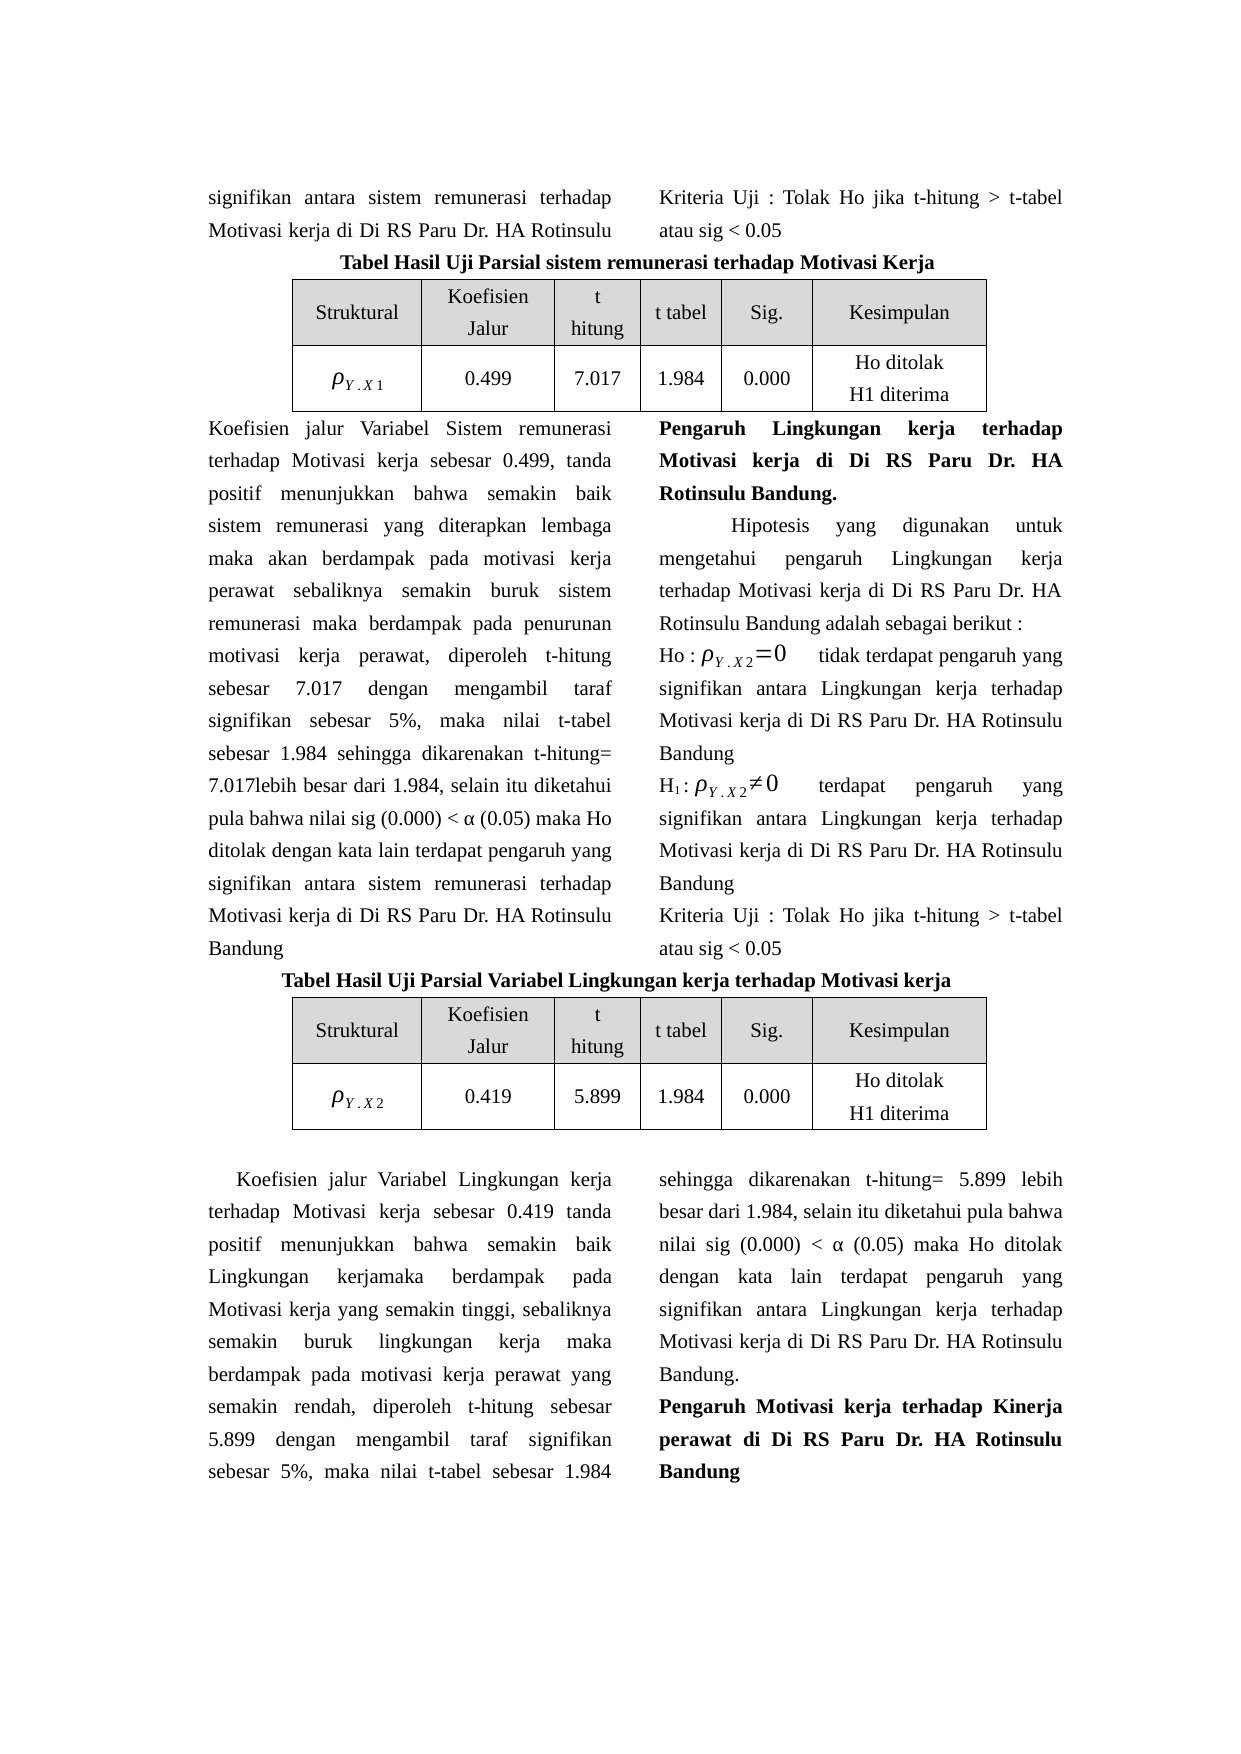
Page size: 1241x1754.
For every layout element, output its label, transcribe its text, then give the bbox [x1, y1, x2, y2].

text Hipotesis yang digunakan untuk mengetahui pengaruh Lingkungan kerja terhadap Motivasi kerja di Di RS Paru Dr. HA Rotinsulu Bandung adalah sebagai berikut : [659, 509, 1063, 639]
table_header Koefisien Jalur [422, 998, 554, 1063]
table_cell 5.899 [555, 1064, 640, 1129]
table_header Kesimpulan [813, 998, 986, 1063]
text Koefisien jalur Variabel Lingkungan kerja terhadap Motivasi kerja sebesar 0.419 tanda positif menunjukkan bahwa semakin baik Lingkungan kerjamaka berdampak pada Motivasi kerja yang semakin tinggi, sebaliknya semakin buruk lingkungan kerja maka berdampak pada motivasi kerja perawat yang semakin rendah, diperoleh t-hitung sebesar 5.899 dengan mengambil taraf signifikan sebesar 5%, maka nilai t-tabel sebesar 1.984 sehingga dikarenakan t-hitung= 5.899 lebih besar dari 1.984, selain itu diketahui pula bahwa nilai sig (0.000) < α (0.05) maka Ho ditolak dengan kata lain terdapat pengaruh yang signifikan antara Lingkungan kerja terhadap Motivasi kerja di Di RS Paru Dr. HA Rotinsulu Bandung. [208, 1162, 612, 1487]
text Tabel Hasil Uji Parsial sistem remunerasi terhadap Motivasi Kerja [340, 246, 1063, 279]
table_cell 0.499 [422, 346, 554, 411]
table_header t tabel [641, 280, 721, 345]
table_header t hitung [555, 998, 640, 1063]
table_cell 7.017 [555, 346, 640, 411]
table_cell 1.984 [641, 1064, 721, 1129]
text Kriteria Uji : Tolak Ho jika t-hitung > t-tabel atau sig < 0.05 [659, 899, 1063, 964]
table_cell 0.419 [422, 1064, 554, 1129]
table_cell 1.984 [641, 346, 721, 411]
table_cell [293, 346, 421, 411]
text Pengaruh Motivasi kerja terhadap Kinerja perawat di Di RS Paru Dr. HA Rotinsulu Bandung [659, 1390, 1063, 1487]
table_cell Ho ditolak H1 diterima [813, 346, 986, 411]
table_cell Ho ditolak H1 diterima [813, 1064, 986, 1129]
table_header Koefisien Jalur [422, 280, 554, 345]
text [659, 181, 1063, 246]
table_header Struktural [293, 998, 421, 1063]
table_cell [293, 1064, 421, 1129]
text Koefisien jalur Variabel Sistem remunerasi terhadap Motivasi kerja sebesar 0.499, tanda positif menunjukkan bahwa semakin baik sistem remunerasi yang diterapkan lembaga maka akan berdampak pada motivasi kerja perawat sebaliknya semakin buruk sistem remunerasi maka berdampak pada penurunan motivasi kerja perawat, diperoleh t-hitung sebesar 7.017 dengan mengambil taraf signifikan sebesar 5%, maka nilai t-tabel sebesar 1.984 sehingga dikarenakan t-hitung= 7.017lebih besar dari 1.984, selain itu diketahui pula bahwa nilai sig (0.000) < α (0.05) maka Ho ditolak dengan kata lain terdapat pengaruh yang signifikan antara sistem remunerasi terhadap Motivasi kerja di Di RS Paru Dr. HA Rotinsulu Bandung [208, 412, 612, 964]
table_header t hitung [555, 280, 640, 345]
table_cell 0.000 [722, 1064, 812, 1129]
text Tabel Hasil Uji Parsial Variabel Lingkungan kerja terhadap Motivasi kerja [266, 964, 1078, 997]
table_header Kesimpulan [813, 280, 986, 345]
table_header Sig. [722, 280, 812, 345]
text Ho : tidak terdapat pengaruh yang signifikan antara Lingkungan kerja terhadap Motivasi kerja di Di RS Paru Dr. HA Rotinsulu Bandung [659, 639, 1063, 769]
table_cell 0.000 [722, 346, 812, 411]
table_header Struktural [293, 280, 421, 345]
table_header t tabel [641, 998, 721, 1063]
text Pengaruh Lingkungan kerja terhadap Motivasi kerja di Di RS Paru Dr. HA Rotinsulu Bandung. [659, 412, 1063, 509]
text Koefisien jalur Variabel Lingkungan kerja terhadap Motivasi kerja sebesar 0.419 tanda positif menunjukkan bahwa semakin baik Lingkungan kerjamaka berdampak pada Motivasi kerja yang semakin tinggi, sebaliknya semakin buruk lingkungan kerja maka berdampak pada motivasi kerja perawat yang semakin rendah, diperoleh t-hitung sebesar 5.899 dengan mengambil taraf signifikan sebesar 5%, maka nilai t-tabel sebesar 1.984 sehingga dikarenakan t-hitung= 5.899 lebih besar dari 1.984, selain itu diketahui pula bahwa nilai sig (0.000) < α (0.05) maka Ho ditolak dengan kata lain terdapat pengaruh yang signifikan antara Lingkungan kerja terhadap Motivasi kerja di Di RS Paru Dr. HA Rotinsulu Bandung. [659, 1162, 1063, 1390]
text H1 : terdapat pengaruh yang signifikan antara Lingkungan kerja terhadap Motivasi kerja di Di RS Paru Dr. HA Rotinsulu Bandung [659, 769, 1063, 899]
table_header Sig. [722, 998, 812, 1063]
